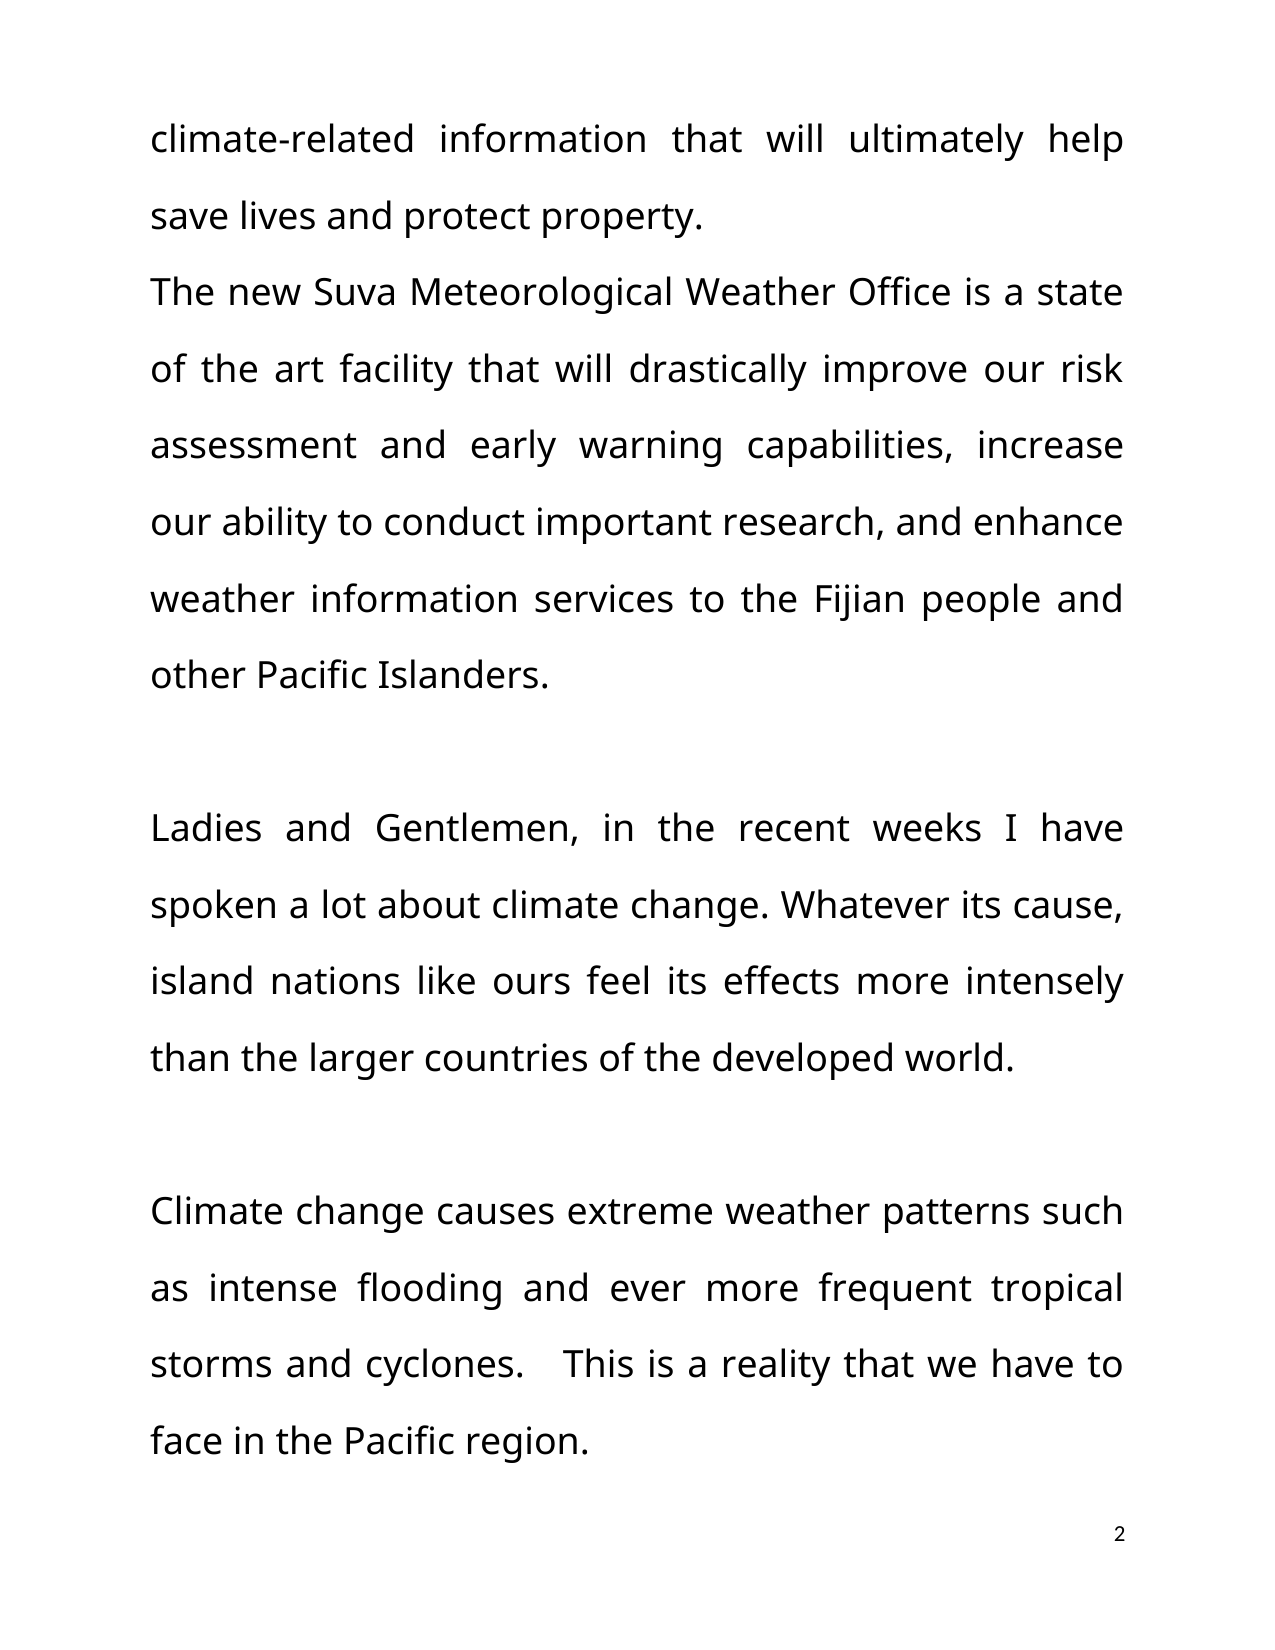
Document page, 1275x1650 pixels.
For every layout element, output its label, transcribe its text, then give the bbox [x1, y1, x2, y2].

text Ladies and Gentlemen, in the recent weeks I have spoken a lot about climate change. Whatever its cause, island nations like ours feel its effects more intensely than the larger countries of the developed world. [150, 802, 1125, 1082]
text The new Suva Meteorological Weather Office is a state of the art facility that will drastically improve our risk assessment and early warning capabilities, increase our ability to conduct important research, and enhance weather information services to the Fijian people and other Pacific Islanders. [150, 266, 1125, 699]
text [150, 112, 1125, 240]
text Climate change causes extreme weather patterns such as intense flooding and ever more frequent tropical storms and cyclones. This is a reality that we have to face in the Pacific region. [150, 1184, 1125, 1465]
